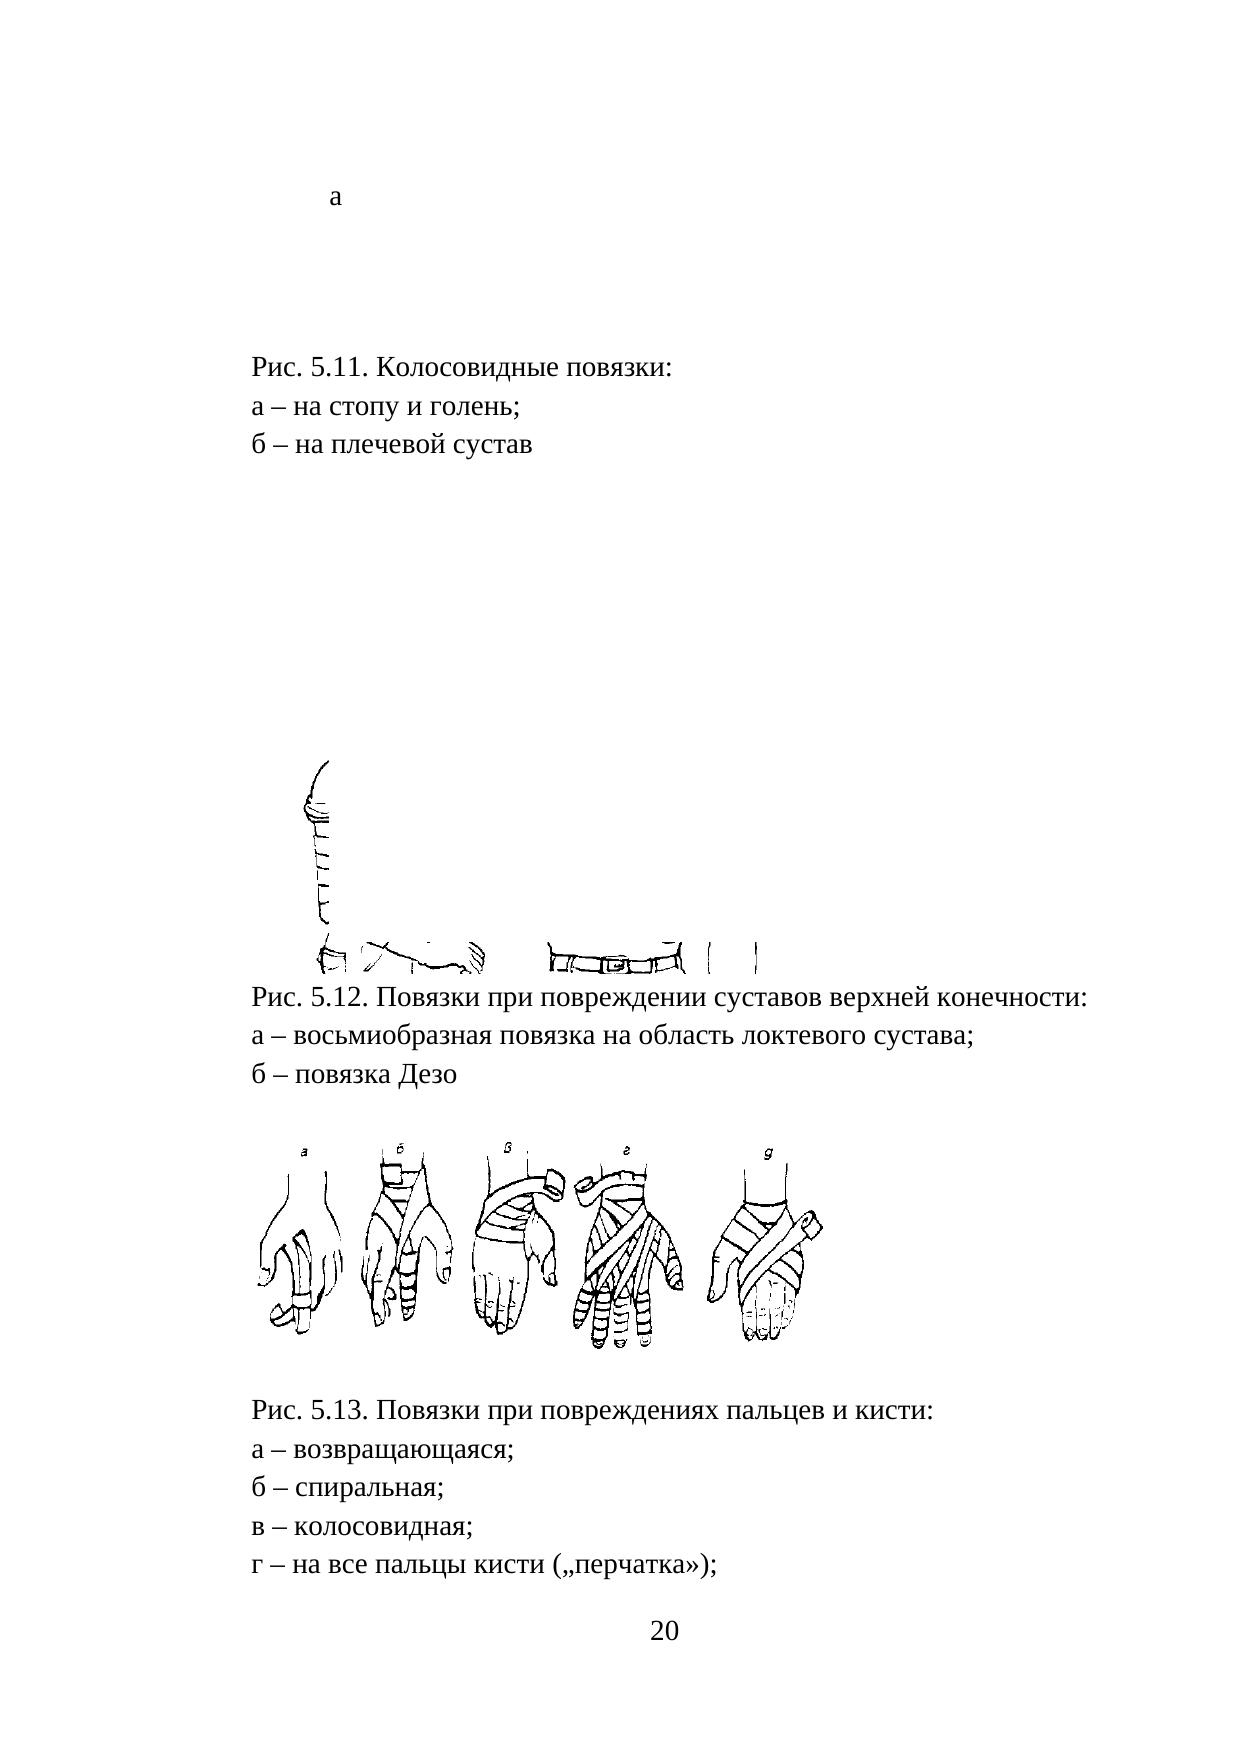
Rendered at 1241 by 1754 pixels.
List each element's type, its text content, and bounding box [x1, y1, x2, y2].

text в – колосовидная; [177, 1508, 1152, 1541]
text б – на плечевой сустав [177, 426, 1152, 460]
text Рис. 5.11. Колосовидные повязки: [177, 349, 1152, 383]
text а – восьмиобразная повязка на область локтевого сустава; [177, 1017, 1152, 1051]
text б – повязка Дезо [177, 1056, 1152, 1089]
text а – возвращающаяся; [177, 1431, 1152, 1464]
text Рис. 5.12. Повязки при повреждении суставов верхней конечности: [177, 979, 1152, 1012]
picture [251, 619, 758, 974]
text а – на стопу и голень; [177, 388, 1152, 421]
text б – спиральная; [177, 1469, 1152, 1503]
picture [251, 1133, 834, 1349]
text Рис. 5.13. Повязки при повреждениях пальцев и кисти: [177, 1392, 1152, 1426]
text г – на все пальцы кисти („перчатка»); [177, 1546, 1152, 1580]
